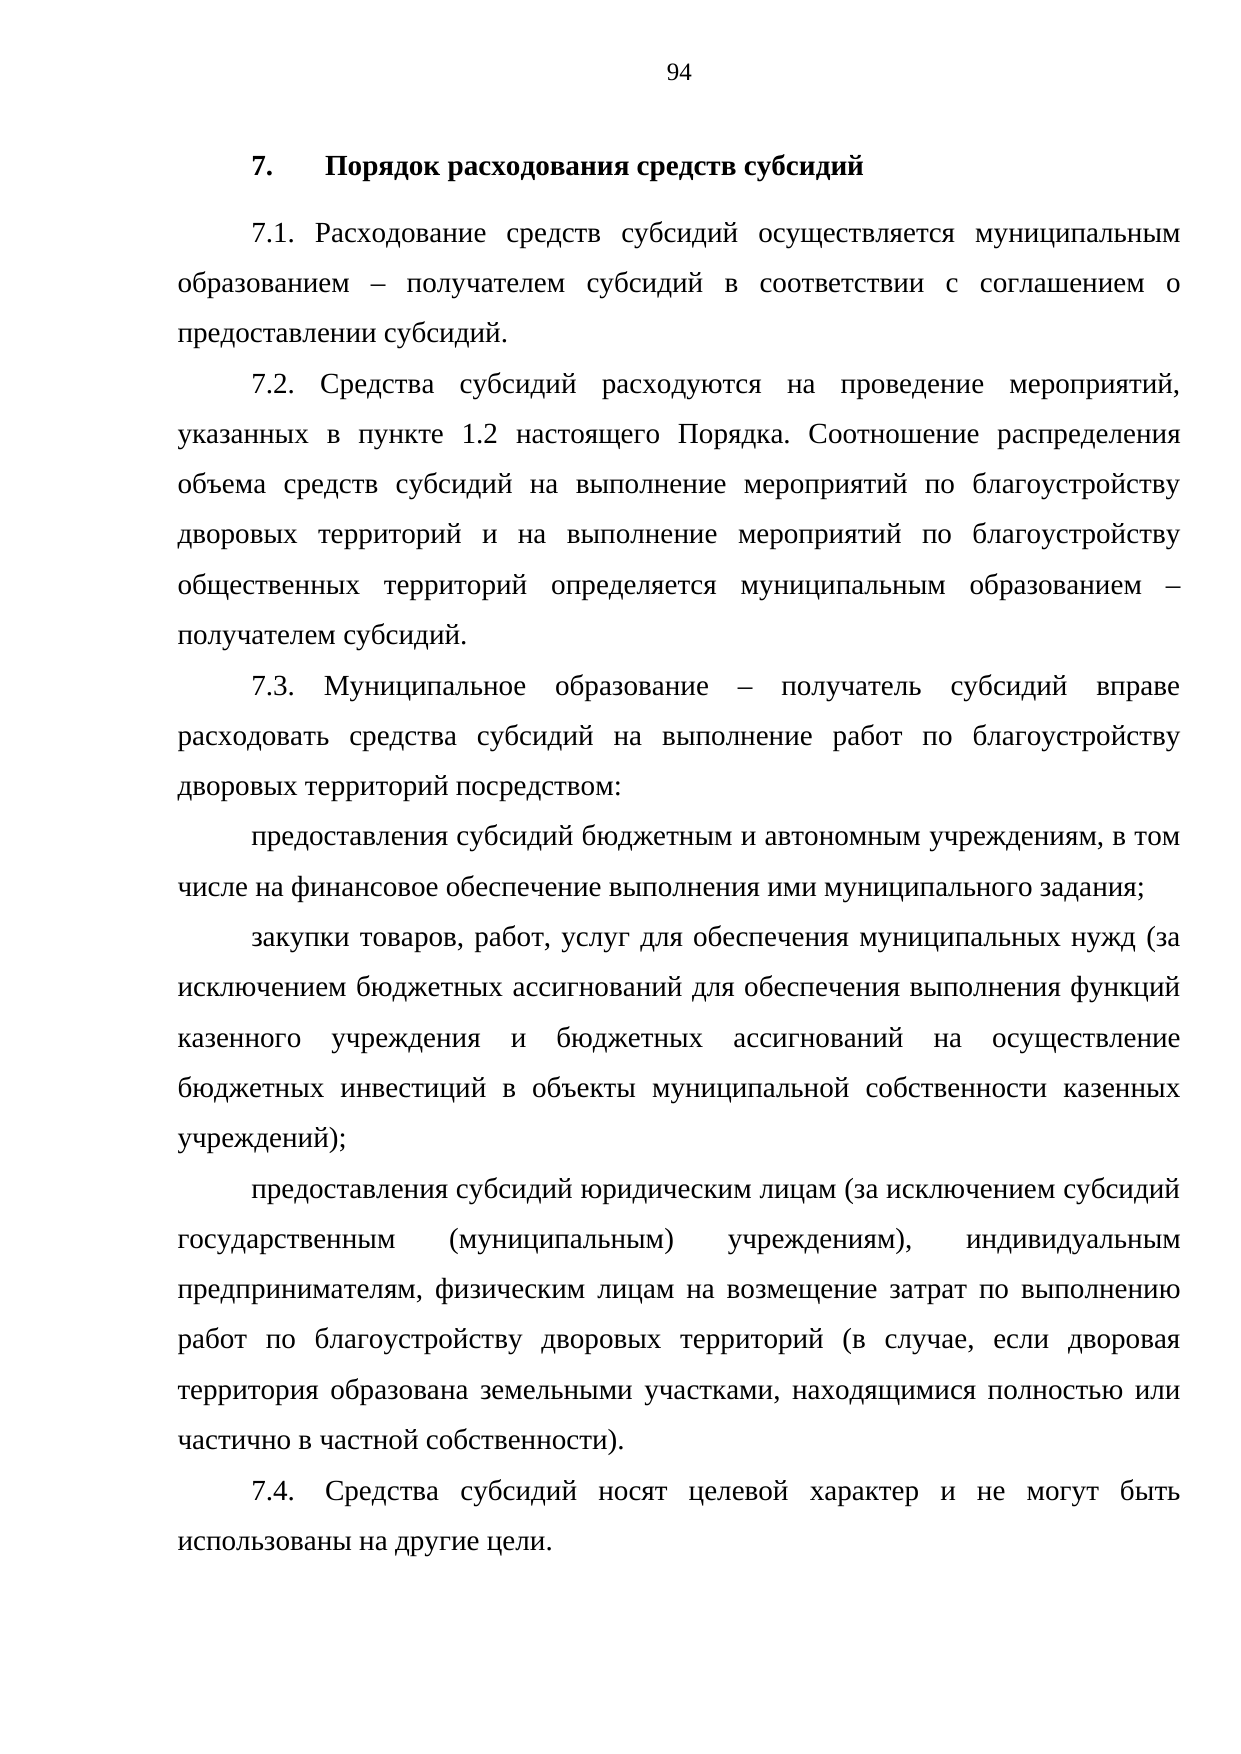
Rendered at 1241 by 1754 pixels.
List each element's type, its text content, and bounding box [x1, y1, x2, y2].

text предоставления субсидий юридическим лицам (за исключением субсидий государственным (муниципальным) учреждениям), индивидуальным предпринимателям, физическим лицам на возмещение затрат по выполнению работ по благоустройству дворовых территорий (в случае, если дворовая территория образована земельными участками, находящимися полностью или частично в частной собственности). [177, 1171, 1181, 1456]
text 7.3. Муниципальное образование – получатель субсидий вправе расходовать средства субсидий на выполнение работ по благоустройству дворовых территорий посредством: [177, 668, 1181, 802]
text 7.2. Средства субсидий расходуются на проведение мероприятий, указанных в пункте 1.2 настоящего Порядка. Соотношение распределения объема средств субсидий на выполнение мероприятий по благоустройству дворовых территорий и на выполнение мероприятий по благоустройству общественных территорий определяется муниципальным образованием – получателем субсидий. [177, 366, 1181, 651]
list Порядок расходования средств субсидий [251, 148, 1181, 181]
text предоставления субсидий бюджетным и автономным учреждениям, в том числе на финансовое обеспечение выполнения ими муниципального задания; [177, 818, 1181, 902]
text 7.1. Расходование средств субсидий осуществляется муниципальным образованием – получателем субсидий в соответствии с соглашением о предоставлении субсидий. [177, 215, 1181, 349]
text закупки товаров, работ, услуг для обеспечения муниципальных нужд (за исключением бюджетных ассигнований для обеспечения выполнения функций казенного учреждения и бюджетных ассигнований на осуществление бюджетных инвестиций в объекты муниципальной собственности казенных учреждений); [177, 919, 1181, 1154]
list Средства субсидий носят целевой характер и не могут быть использованы на другие цели. [177, 1473, 1181, 1556]
